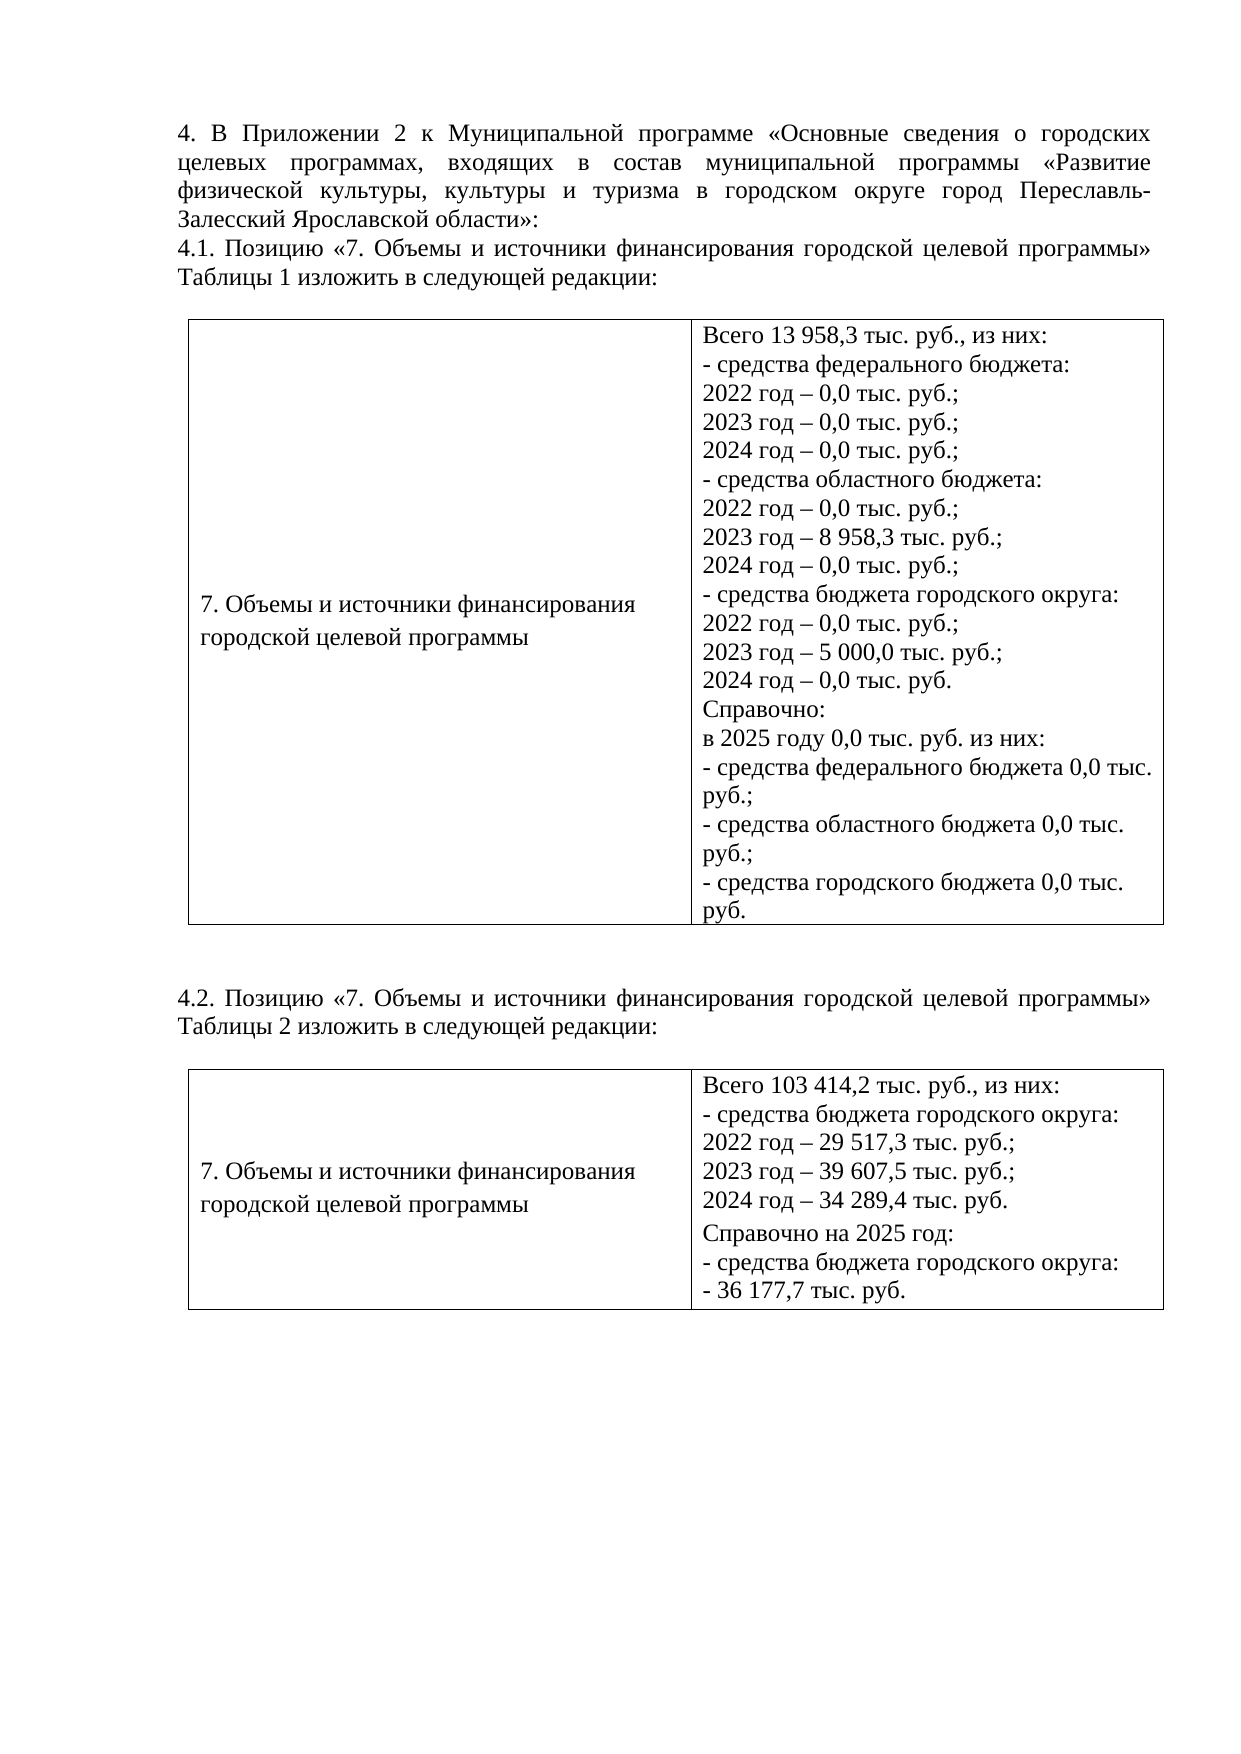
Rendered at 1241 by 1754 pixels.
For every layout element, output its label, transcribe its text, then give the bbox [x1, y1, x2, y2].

table_header 7. Объемы и источники финансирования городской целевой программы [189, 1070, 691, 1308]
text 4.2. Позицию «7. Объемы и источники финансирования городской целевой программы» Таблицы 2 изложить в следующей редакции: [177, 983, 1152, 1040]
table_header Всего 13 958,3 тыс. руб., из них: - средства федерального бюджета: 2022 год – 0,0 тыс. руб.; 2023 год – 0,0 тыс. руб.; 2024 год – 0,0 тыс. руб.; - средства областного бюджета: 2022 год – 0,0 тыс. руб.; 2023 год – 8 958,3 тыс. руб.; 2024 год – 0,0 тыс. руб.; - средства бюджета городского округа: 2022 год – 0,0 тыс. руб.; 2023 год – 5 000,0 тыс. руб.; 2024 год – 0,0 тыс. руб. Справочно: в 2025 году 0,0 тыс. руб. из них: - средства федерального бюджета 0,0 тыс. руб.; - средства областного бюджета 0,0 тыс. руб.; - средства городского бюджета 0,0 тыс. руб. [692, 320, 1163, 924]
text 4. В Приложении 2 к Муниципальной программе «Основные сведения о городских целевых программах, входящих в состав муниципальной программы «Развитие физической культуры, культуры и туризма в городском округе город Переславль-Залесский Ярославской области»: [177, 118, 1152, 233]
text 4.1. Позицию «7. Объемы и источники финансирования городской целевой программы» Таблицы 1 изложить в следующей редакции: [177, 233, 1152, 291]
table_header 7. Объемы и источники финансирования городской целевой программы [189, 320, 691, 924]
table_header Всего 103 414,2 тыс. руб., из них: - средства бюджета городского округа: 2022 год – 29 517,3 тыс. руб.; 2023 год – 39 607,5 тыс. руб.; 2024 год – 34 289,4 тыс. руб. Справочно на 2025 год: - средства бюджета городского округа: - 36 177,7 тыс. руб. [692, 1070, 1163, 1308]
